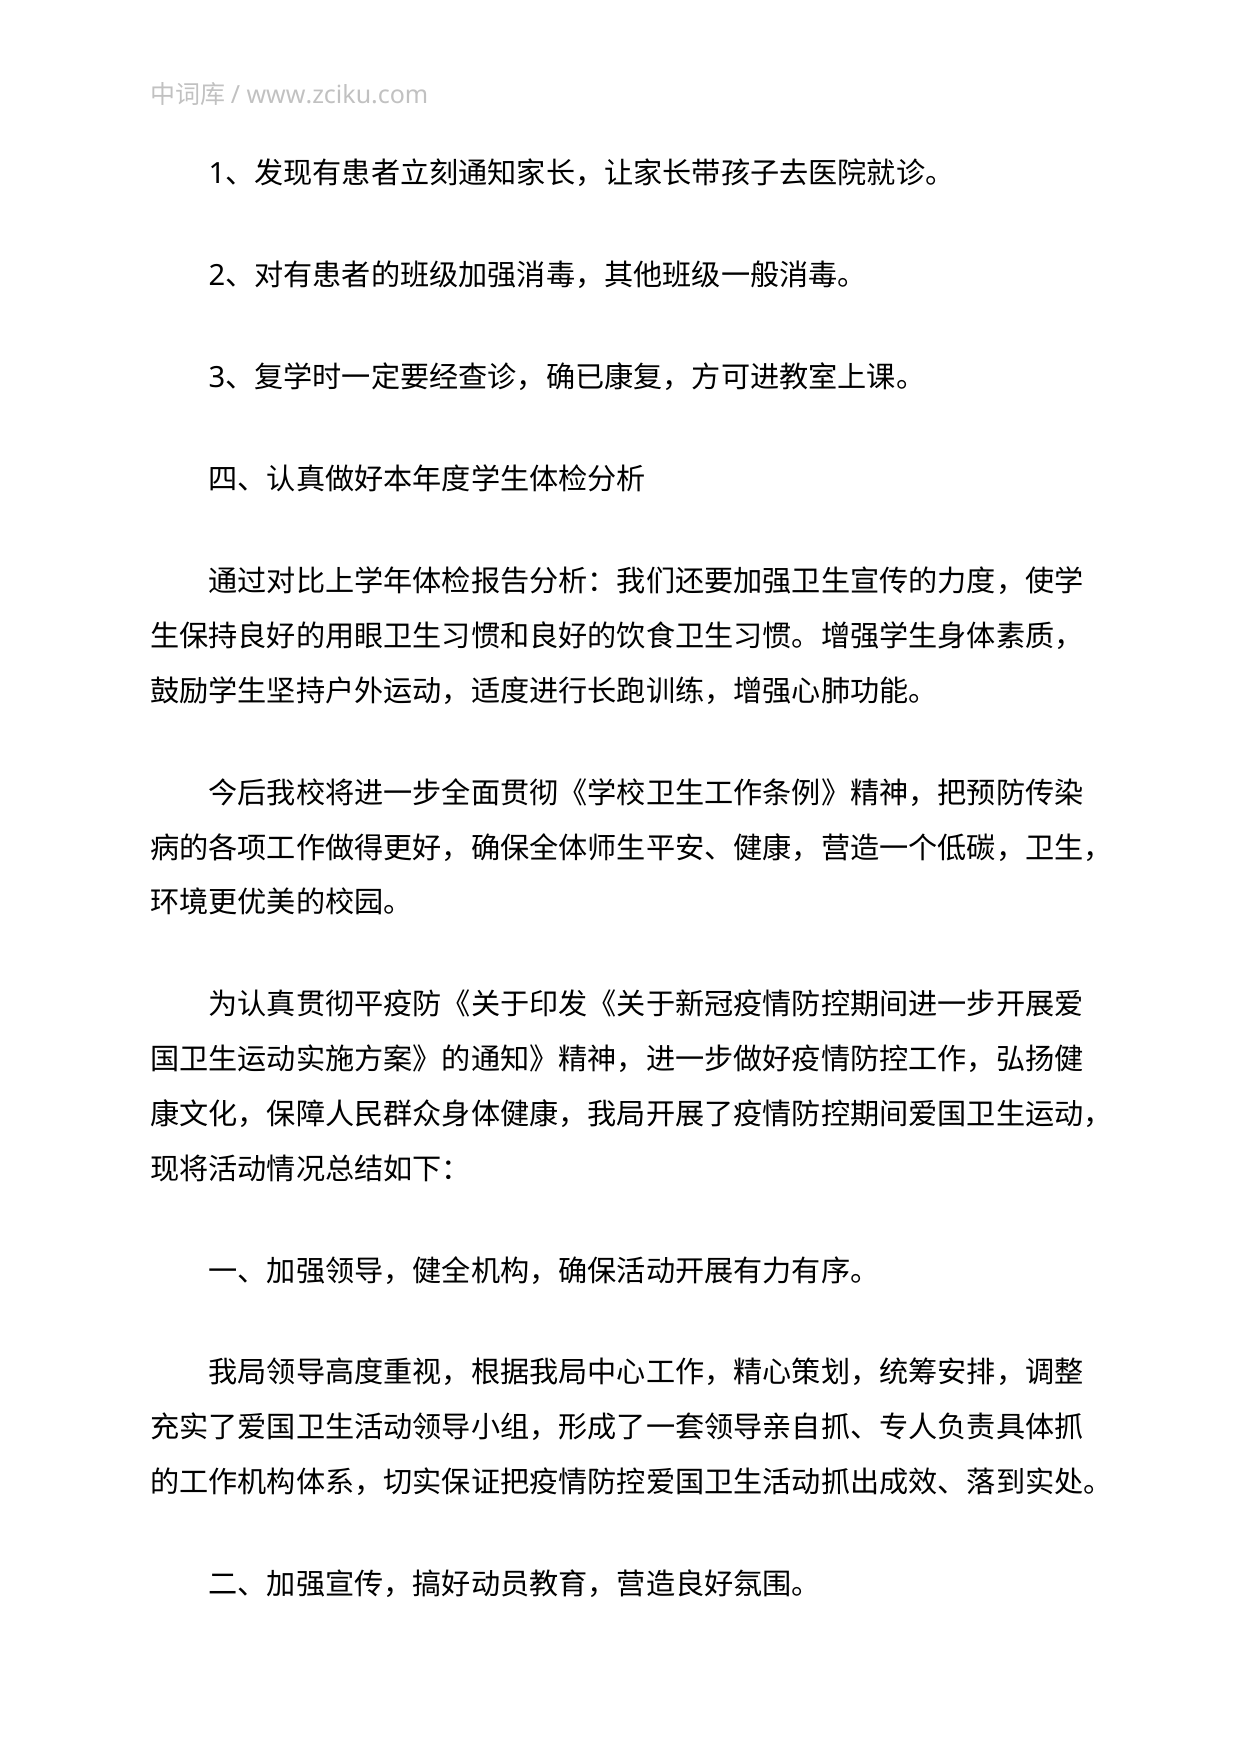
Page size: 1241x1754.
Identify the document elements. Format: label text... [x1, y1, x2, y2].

text 我局领导高度重视，根据我局中心工作，精心策划，统筹安排，调整充实了爱国卫生活动领导小组，形成了一套领导亲自抓、专人负责具体抓的工作机构体系，切实保证把疫情防控爱国卫生活动抓出成效、落到实处。 [150, 1349, 1090, 1501]
text 二、加强宣传，搞好动员教育，营造良好氛围。 [150, 1561, 1090, 1603]
text 今后我校将进一步全面贯彻《学校卫生工作条例》精神，把预防传染病的各项工作做得更好，确保全体师生平安、健康，营造一个低碳，卫生，环境更优美的校园。 [150, 769, 1090, 921]
text 四、认真做好本年度学生体检分析 [150, 456, 1090, 498]
text 2、对有患者的班级加强消毒，其他班级一般消毒。 [150, 252, 1090, 294]
text 1、发现有患者立刻通知家长，让家长带孩子去医院就诊。 [150, 150, 1090, 192]
text 3、复学时一定要经查诊，确已康复，方可进教室上课。 [150, 354, 1090, 396]
text 一、加强领导，健全机构，确保活动开展有力有序。 [150, 1247, 1090, 1289]
text 为认真贯彻平疫防《关于印发《关于新冠疫情防控期间进一步开展爱国卫生运动实施方案》的通知》精神，进一步做好疫情防控工作，弘扬健康文化，保障人民群众身体健康，我局开展了疫情防控期间爱国卫生运动，现将活动情况总结如下： [150, 981, 1090, 1188]
text 通过对比上学年体检报告分析：我们还要加强卫生宣传的力度，使学生保持良好的用眼卫生习惯和良好的饮食卫生习惯。增强学生身体素质，鼓励学生坚持户外运动，适度进行长跑训练，增强心肺功能。 [150, 558, 1090, 710]
